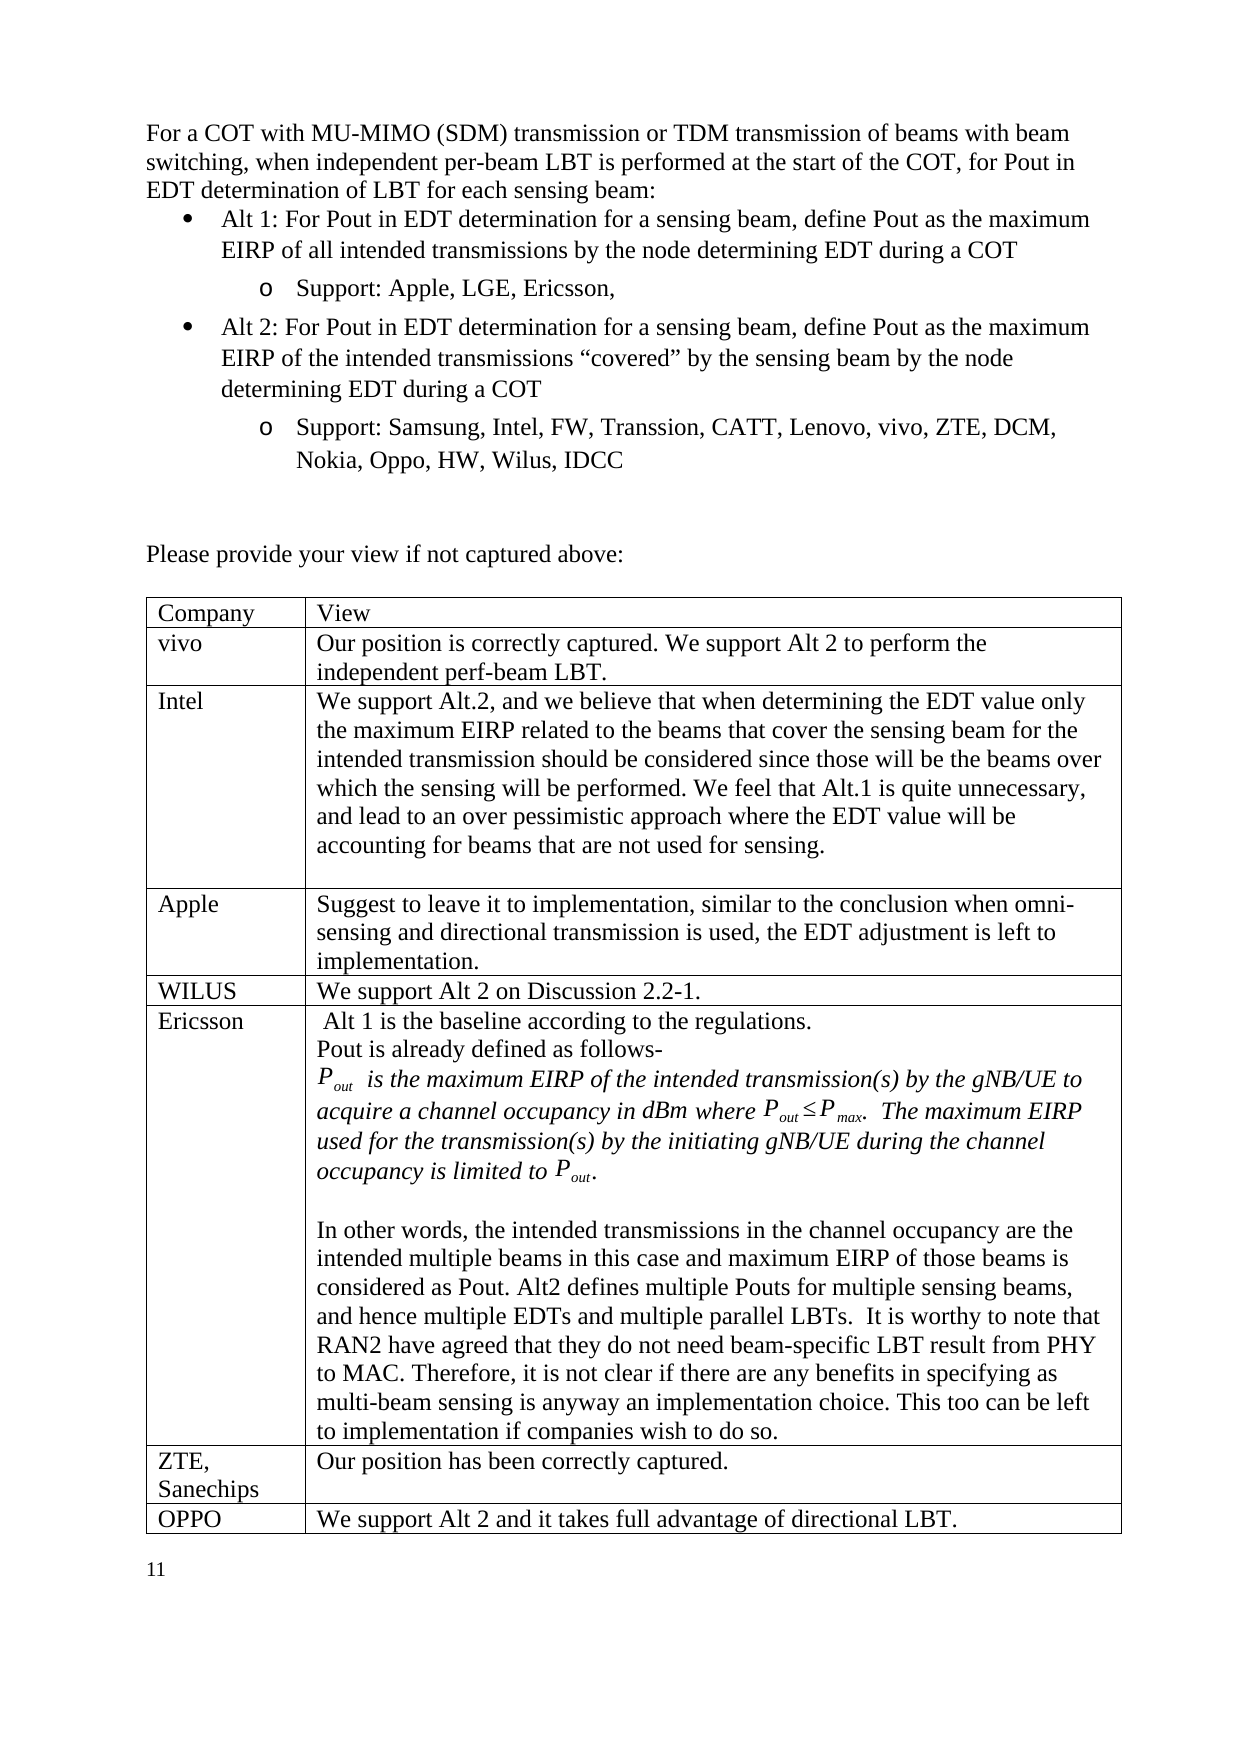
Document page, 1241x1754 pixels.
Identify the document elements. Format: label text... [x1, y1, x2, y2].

table_cell We support Alt 2 and it takes full advantage of directional LBT. [306, 1504, 1121, 1533]
table_cell Alt 1 is the baseline according to the regulations. Pout is already defined as follows- is the maximum EIRP of the intended transmission(s) by the gNB/UE to acquire a channel occupancy in where . The maximum EIRP used for the transmission(s) by the initiating gNB/UE during the channel occupancy is limited to . In other words, the intended transmissions in the channel occupancy are the intended multiple beams in this case and maximum EIRP of those beams is considered as Pout. Alt2 defines multiple Pouts for multiple sensing beams, and hence multiple EDTs and multiple parallel LBTs. It is worthy to note that RAN2 have agreed that they do not need beam-specific LBT result from PHY to MAC. Therefore, it is not clear if there are any benefits in specifying as multi-beam sensing is anyway an implementation choice. This too can be left to implementation if companies wish to do so. [306, 1006, 1121, 1445]
table_cell Ericsson [147, 1006, 305, 1445]
text Please provide your view if not captured above: [146, 539, 1122, 568]
table_header Company [147, 598, 305, 627]
table_cell Suggest to leave it to implementation, similar to the conclusion when omni-sensing and directional transmission is used, the EDT adjustment is left to implementation. [306, 889, 1121, 975]
text For a COT with MU-MIMO (SDM) transmission or TDM transmission of beams with beam switching, when independent per-beam LBT is performed at the start of the COT, for Pout in EDT determination of LBT for each sensing beam: [146, 118, 1122, 204]
table_cell Our position is correctly captured. We support Alt 2 to perform the independent perf-beam LBT. [306, 628, 1121, 685]
table_cell ZTE, Sanechips [147, 1446, 305, 1503]
table_cell We support Alt 2 on Discussion 2.2-1. [306, 976, 1121, 1005]
table_header View [306, 598, 1121, 627]
list Alt 2: For Pout in EDT determination for a sensing beam, define Pout as the maximum EIRP of the intended transmissions “covered” by the sensing beam by the node determining EDT during a COT [183, 312, 1122, 403]
table_cell WILUS [147, 976, 305, 1005]
table_cell Intel [147, 686, 305, 888]
table_cell vivo [147, 628, 305, 685]
list Support: Samsung, Intel, FW, Transsion, CATT, Lenovo, vivo, ZTE, DCM, Nokia, Oppo, HW, Wilus, IDCC [258, 412, 1122, 473]
table_cell Apple [147, 889, 305, 975]
list Alt 1: For Pout in EDT determination for a sensing beam, define Pout as the maximum EIRP of all intended transmissions by the node determining EDT during a COT [183, 204, 1122, 264]
table_cell Our position has been correctly captured. [306, 1446, 1121, 1503]
table_cell We support Alt.2, and we believe that when determining the EDT value only the maximum EIRP related to the beams that cover the sensing beam for the intended transmission should be considered since those will be the beams over which the sensing will be performed. We feel that Alt.1 is quite unnecessary, and lead to an over pessimistic approach where the EDT value will be accounting for beams that are not used for sensing. [306, 686, 1121, 888]
list Support: Apple, LGE, Ericsson, [258, 273, 1122, 303]
table_cell OPPO [147, 1504, 305, 1533]
